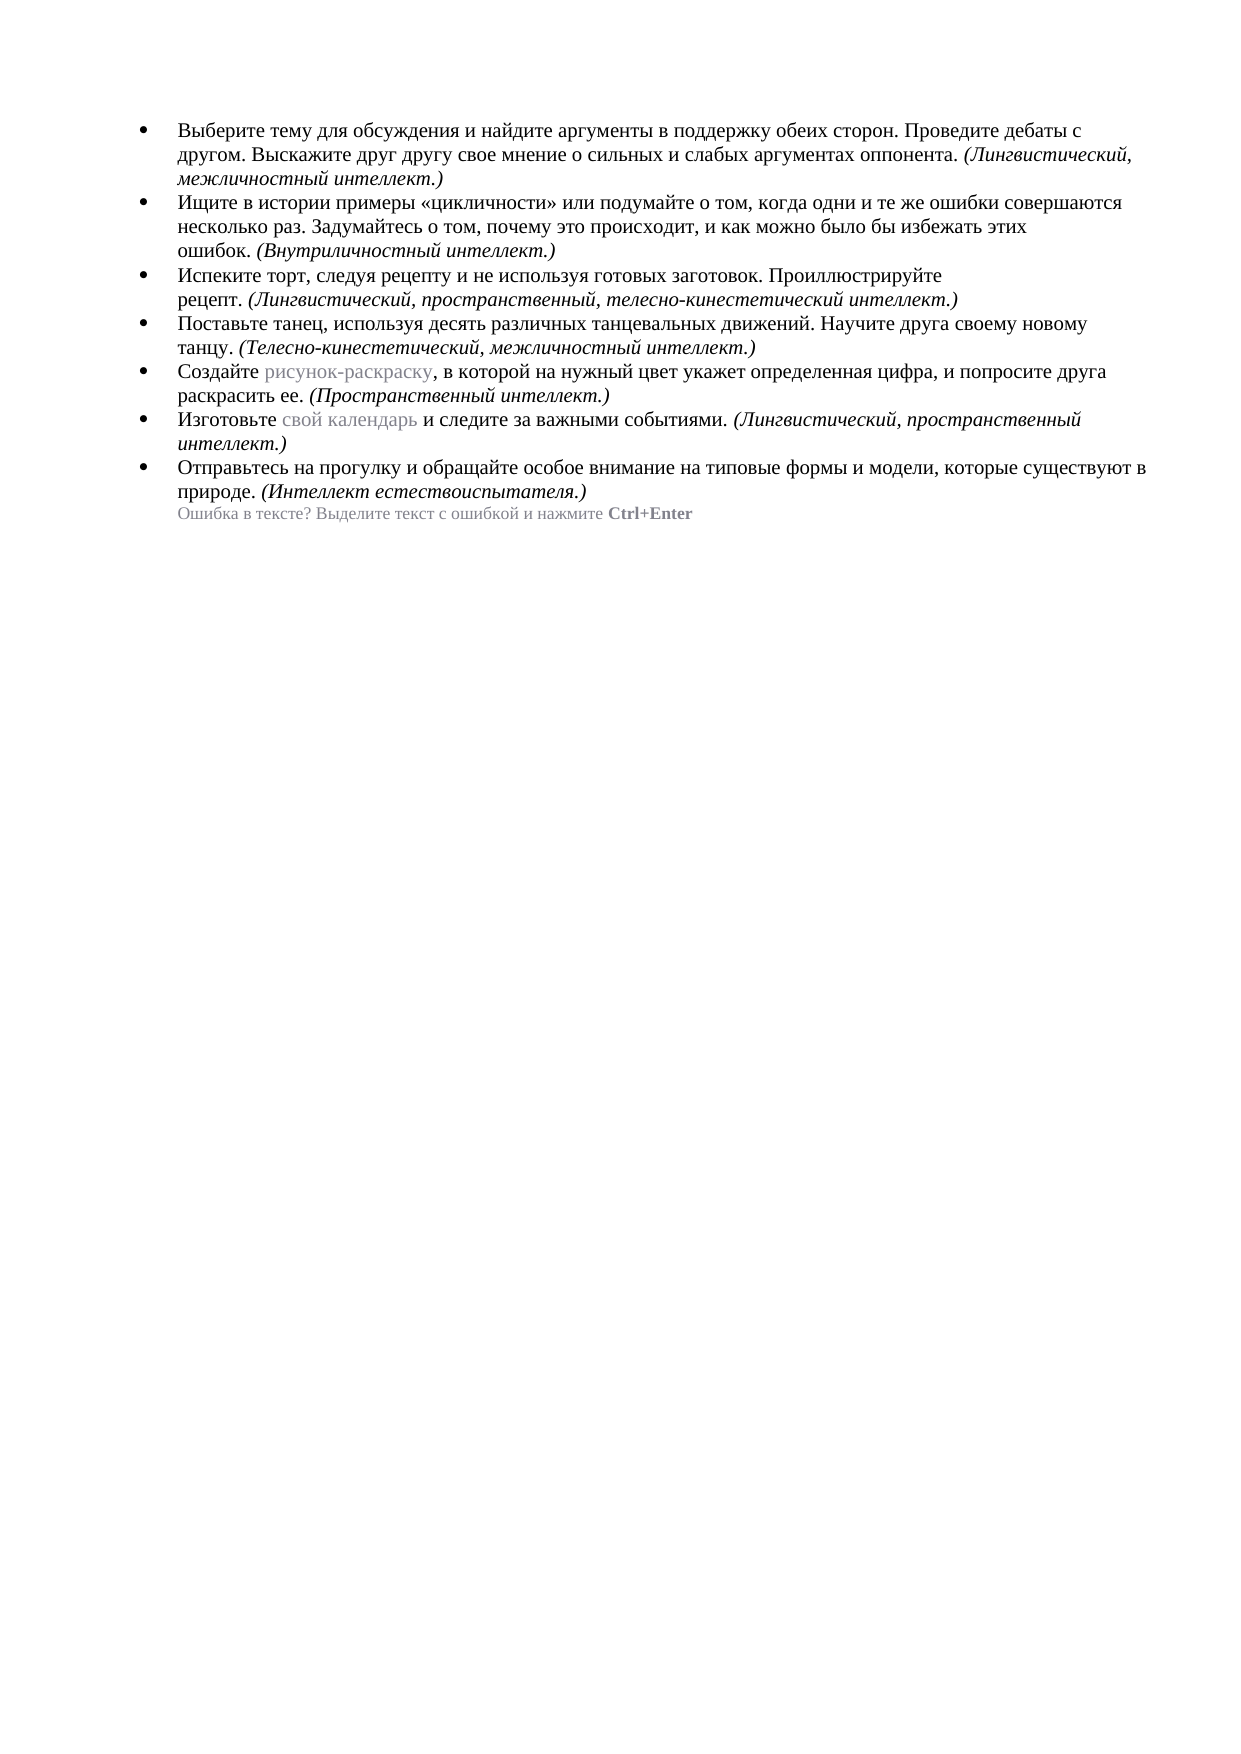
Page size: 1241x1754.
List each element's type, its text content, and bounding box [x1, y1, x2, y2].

list Выберите тему для обсуждения и найдите аргументы в поддержку обеих сторон. Проведите дебаты с другом. Выскажите друг другу свое мнение о сильных и слабых аргументах оппонента. (Лингвистический, межличностный интеллект.) [140, 118, 1152, 190]
list Отправьтесь на прогулку и обращайте особое внимание на типовые формы и модели, которые существуют в природе. (Интеллект естествоиспытателя.) [140, 455, 1152, 503]
list Изготовьте свой календарь и следите за важными событиями. (Лингвистический, пространственный интеллект.) [140, 407, 1152, 455]
list Испеките торт, следуя рецепту и не используя готовых заготовок. Проиллюстрируйте рецепт. (Лингвистический, пространственный, телесно-кинестетический интеллект.) [140, 262, 1152, 311]
list Поставьте танец, используя десять различных танцевальных движений. Научите друга своему новому танцу. (Телесно-кинестетический, межличностный интеллект.) [140, 311, 1152, 359]
text Ошибка в тексте? Выделите текст с ошибкой и нажмите Ctrl+Enter [177, 503, 1152, 523]
list Ищите в истории примеры «цикличности» или подумайте о том, когда одни и те же ошибки совершаются несколько раз. Задумайтесь о том, почему это происходит, и как можно было бы избежать этих ошибок. (Внутриличностный интеллект.) [140, 190, 1152, 262]
list Создайте рисунок-раскраску, в которой на нужный цвет укажет определенная цифра, и попросите друга раскрасить ее. (Пространственный интеллект.) [140, 359, 1152, 407]
